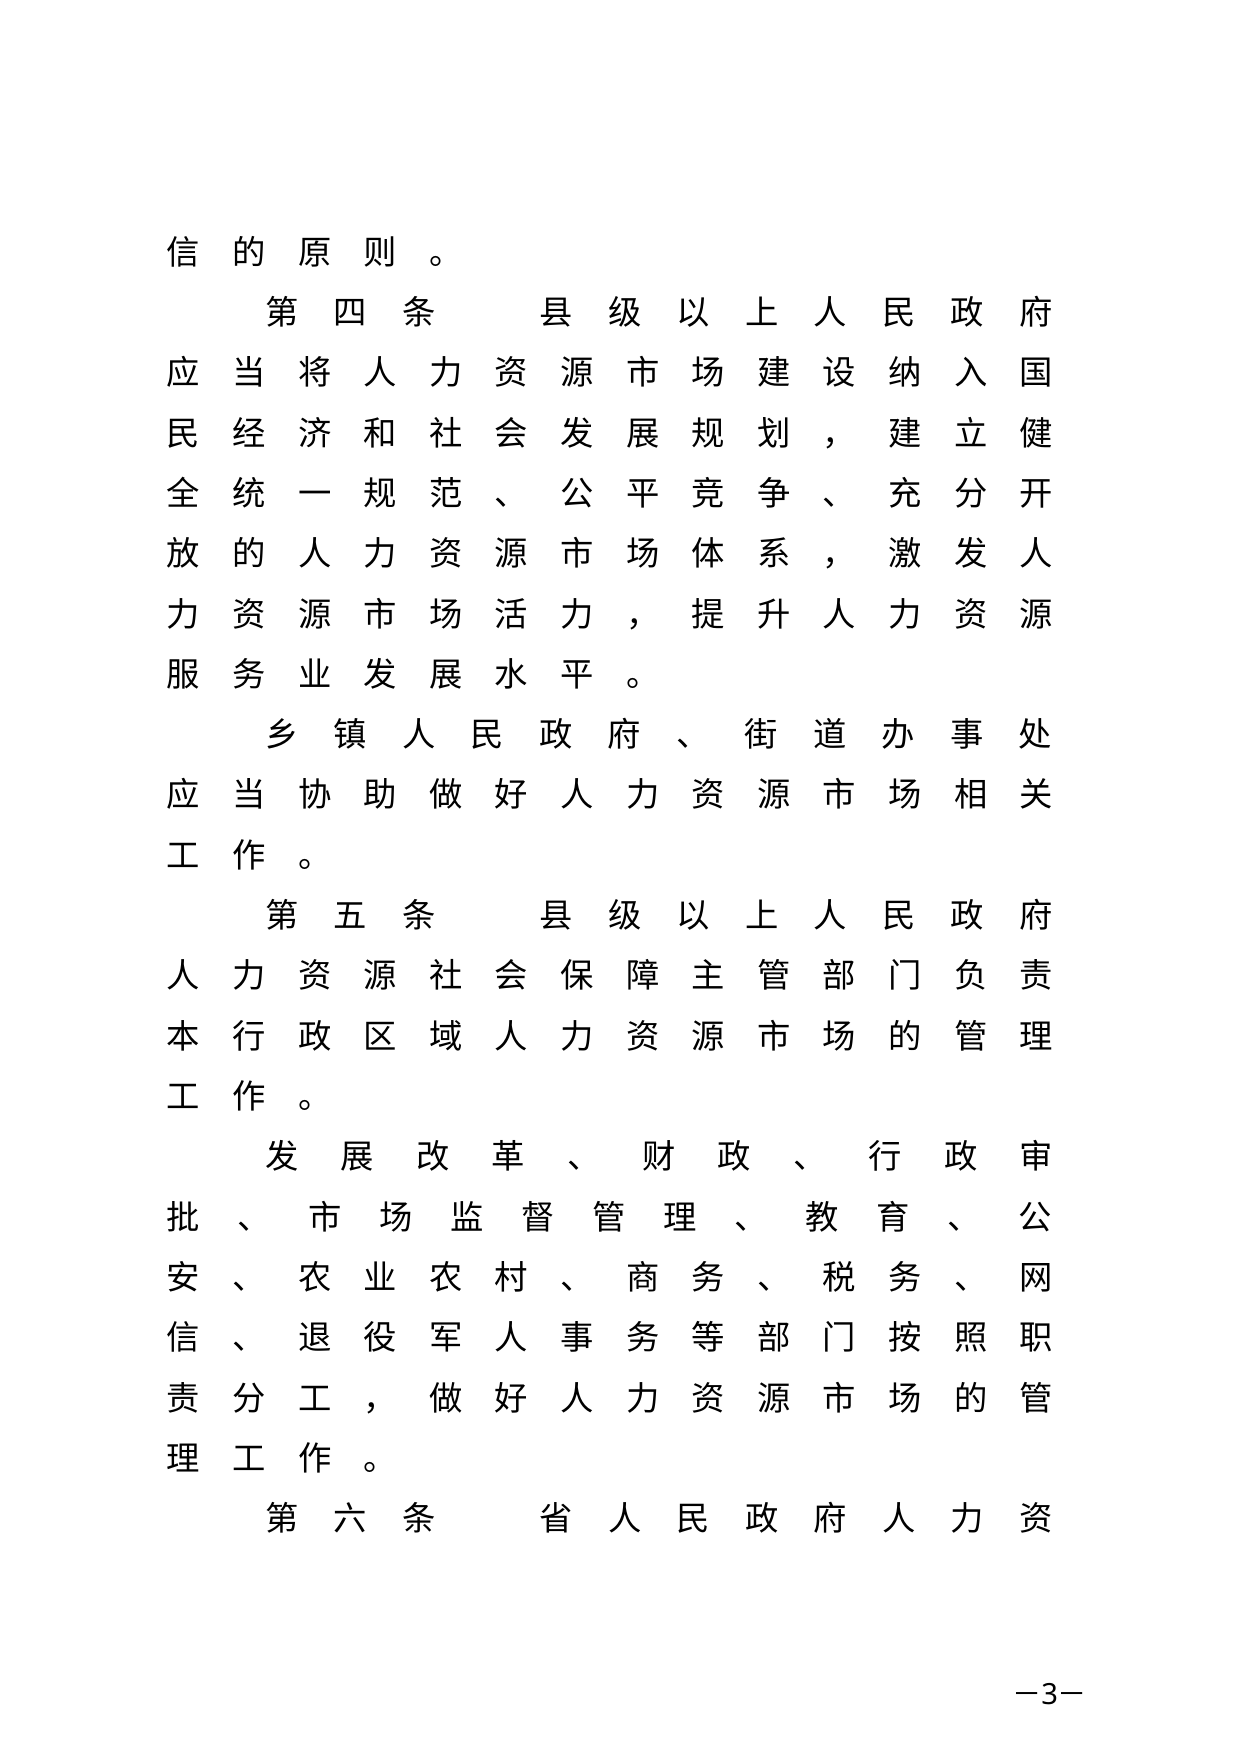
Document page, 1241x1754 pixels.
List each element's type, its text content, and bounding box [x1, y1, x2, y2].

text 第四条 县级以上人民政府应当将人力资源市场建设纳入国民经济和社会发展规划，建立健全统一规范、公平竞争、充分开放的人力资源市场体系，激发人力资源市场活力，提升人力资源服务业发展水平。 [167, 280, 1085, 702]
text 乡镇人民政府、街道办事处应当协助做好人力资源市场相关工作。 [167, 702, 1085, 883]
text 第五条 县级以上人民政府人力资源社会保障主管部门负责本行政区域人力资源市场的管理工作。 [167, 883, 1085, 1124]
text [167, 1486, 1085, 1546]
text 发展改革、财政、行政审批、市场监督管理、教育、公安、农业农村、商务、税务、网信、退役军人事务等部门按照职责分工，做好人力资源市场的管理工作。 [167, 1124, 1085, 1486]
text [167, 219, 1085, 280]
